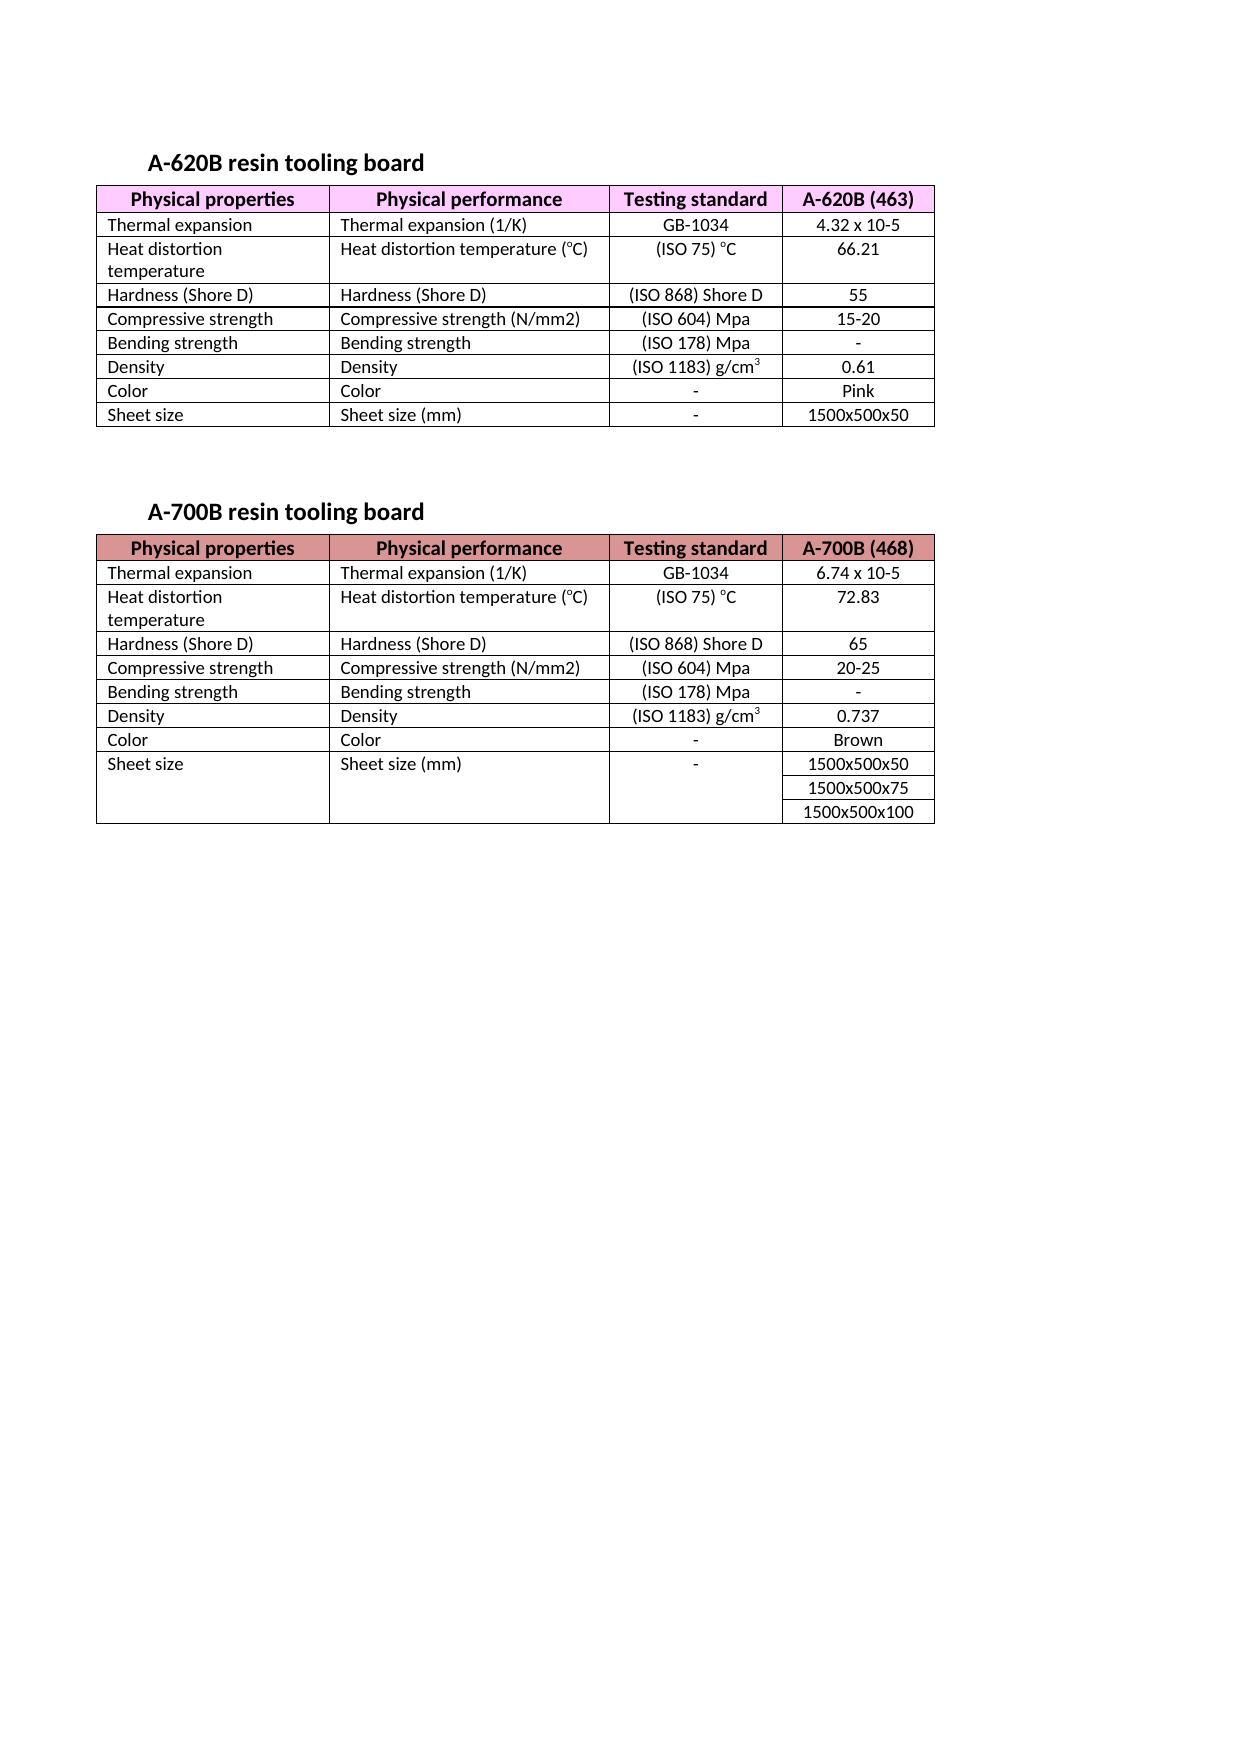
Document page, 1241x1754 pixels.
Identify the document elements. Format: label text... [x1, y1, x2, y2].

table_cell Sheet size (mm) [330, 752, 609, 823]
table_cell Hardness (Shore D) [330, 284, 609, 306]
table_cell Heat distortion temperature (oC) [330, 585, 609, 631]
table_cell Density [97, 704, 329, 727]
table_cell Thermal expansion (1/K) [330, 213, 609, 236]
table_cell Compressive strength [97, 656, 329, 679]
table_cell Compressive strength (N/mm2) [330, 308, 609, 330]
table_cell Heat distortion temperature [97, 585, 329, 631]
table_cell Thermal expansion [97, 213, 329, 236]
table_header A-620B (463) [783, 186, 934, 212]
table_header A-700B (468) [783, 535, 934, 560]
table_cell - [610, 379, 782, 402]
table_cell (ISO 178) Mpa [610, 680, 782, 703]
table_cell Density [97, 355, 329, 378]
table_header Physical properties [97, 535, 329, 560]
table_cell Sheet size (mm) [330, 403, 609, 426]
table_cell (ISO 1183) g/cm3 [610, 704, 782, 727]
table_cell Color [97, 379, 329, 402]
table_cell 0.61 [783, 355, 934, 378]
table_cell 15-20 [783, 308, 934, 330]
table_cell Density [330, 704, 609, 727]
table_cell - [610, 728, 782, 751]
table_header Physical properties [97, 186, 329, 212]
table_cell Sheet size [97, 403, 329, 426]
table_cell Hardness (Shore D) [330, 632, 609, 655]
table_cell Color [330, 379, 609, 402]
table_cell 55 [783, 284, 934, 306]
table_cell Thermal expansion [97, 561, 329, 584]
table_cell Color [330, 728, 609, 751]
table_header Testing standard [610, 186, 782, 212]
text A-700B resin tooling board [148, 496, 1093, 527]
table_cell (ISO 868) Shore D [610, 284, 782, 306]
table_cell - [610, 403, 782, 426]
table_cell (ISO 178) Mpa [610, 331, 782, 354]
table_cell 72.83 [783, 585, 934, 631]
table_cell 1500x500x50 [783, 752, 934, 775]
table_cell (ISO 604) Mpa [610, 656, 782, 679]
table_cell Color [97, 728, 329, 751]
table_cell 66.21 [783, 237, 934, 282]
table_cell - [783, 331, 934, 354]
table_cell Hardness (Shore D) [97, 284, 329, 306]
table_cell Compressive strength [97, 308, 329, 330]
table_cell Density [330, 355, 609, 378]
table_cell 1500x500x75 [783, 776, 934, 799]
table_cell Thermal expansion (1/K) [330, 561, 609, 584]
table_cell (ISO 75) oC [610, 585, 782, 631]
table_cell Bending strength [330, 680, 609, 703]
text A-620B resin tooling board [148, 148, 1093, 178]
table_cell 0.737 [783, 704, 934, 727]
table_cell 4.32 x 10-5 [783, 213, 934, 236]
table_cell Brown [783, 728, 934, 751]
table_cell - [783, 680, 934, 703]
table_cell 20-25 [783, 656, 934, 679]
table_cell Heat distortion temperature [97, 237, 329, 282]
table_cell (ISO 75) oC [610, 237, 782, 282]
table_cell 1500x500x50 [783, 403, 934, 426]
table_cell Pink [783, 379, 934, 402]
table_cell Sheet size [97, 752, 329, 823]
table_cell Hardness (Shore D) [97, 632, 329, 655]
table_cell (ISO 1183) g/cm3 [610, 355, 782, 378]
table_cell Bending strength [97, 331, 329, 354]
table_header Physical performance [330, 186, 609, 212]
table_cell 6.74 x 10-5 [783, 561, 934, 584]
table_cell 1500x500x100 [783, 800, 934, 823]
table_cell 65 [783, 632, 934, 655]
table_cell Bending strength [330, 331, 609, 354]
table_header Physical performance [330, 535, 609, 560]
table_cell GB-1034 [610, 561, 782, 584]
table_cell Bending strength [97, 680, 329, 703]
table_cell (ISO 604) Mpa [610, 308, 782, 330]
table_header Testing standard [610, 535, 782, 560]
table_cell - [610, 752, 782, 823]
table_cell Heat distortion temperature (oC) [330, 237, 609, 282]
table_cell GB-1034 [610, 213, 782, 236]
table_cell Compressive strength (N/mm2) [330, 656, 609, 679]
table_cell (ISO 868) Shore D [610, 632, 782, 655]
